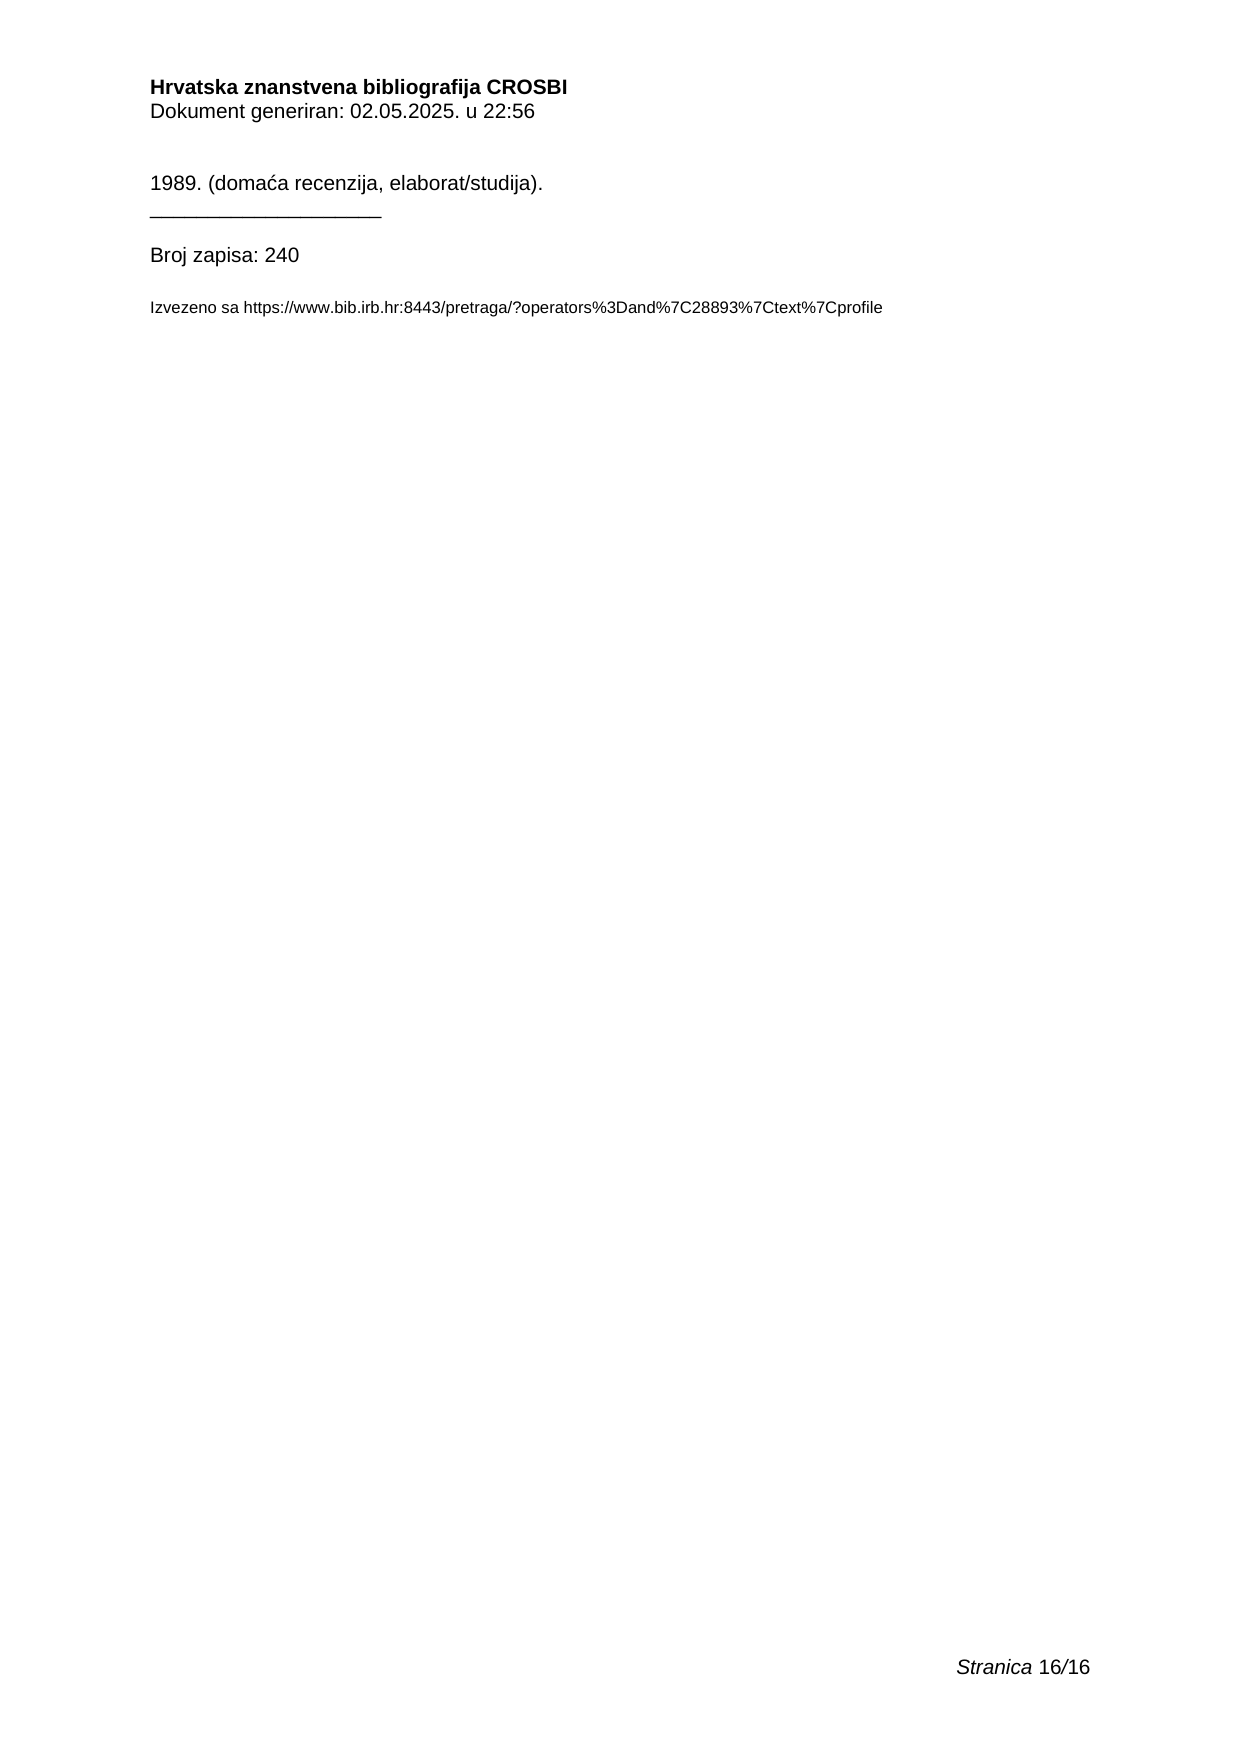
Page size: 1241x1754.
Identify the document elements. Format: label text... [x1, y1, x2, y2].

text Izvezeno sa https://www.bib.irb.hr:8443/pretraga/?operators%3Dand%7C28893%7Ctext%7Cprofile [150, 298, 1090, 317]
text Broj zapisa: 240 [150, 243, 1090, 267]
text ____________________ [150, 195, 1090, 219]
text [150, 171, 1090, 195]
